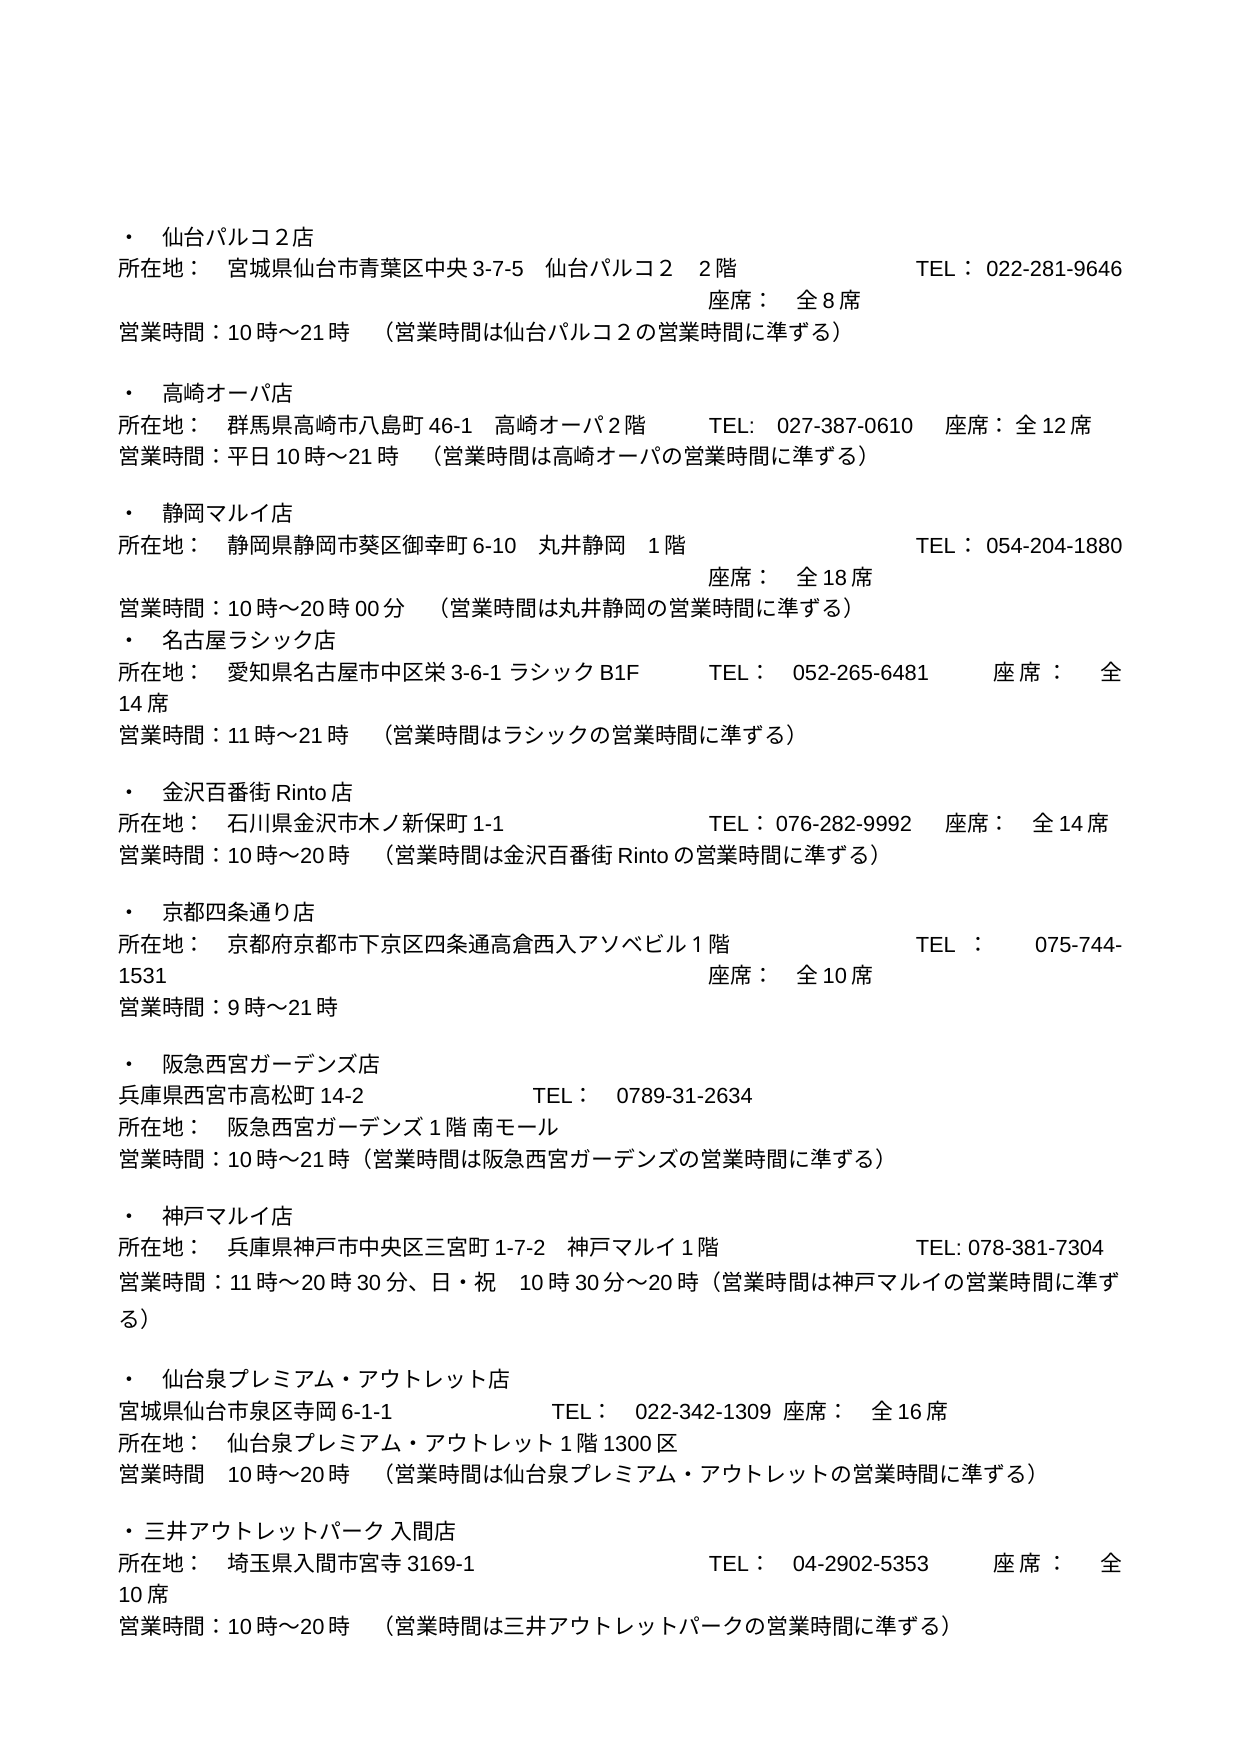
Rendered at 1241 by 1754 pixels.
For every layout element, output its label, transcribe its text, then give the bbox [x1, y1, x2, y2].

text 営業時間：11時～20時30分、日・祝 10時30分～20時（営業時間は神戸マルイの営業時間に準ずる） [118, 1262, 1122, 1337]
text ・ 京都四条通り店 [118, 895, 1122, 927]
text 営業時間：10時～20時 （営業時間は金沢百番街Rintoの営業時間に準ずる） [118, 838, 1122, 870]
text ・ 静岡マルイ店 [118, 496, 1122, 528]
text 所在地： 阪急西宮ガーデンズ 1階 南モール [118, 1110, 1122, 1142]
text 営業時間：平日10時～21時 （営業時間は高崎オーパの営業時間に準ずる） [118, 439, 1122, 471]
text ・ 神戸マルイ店 [118, 1199, 1122, 1230]
text 所在地： 埼玉県入間市宮寺3169-1 TEL： 04-2902-5353 座席： 全10席 [118, 1546, 1122, 1609]
text ・ 高崎オーパ店 [118, 376, 1122, 408]
text 所在地： 石川県金沢市木ノ新保町1-1 TEL： 076-282-9992 座席： 全14席 [118, 806, 1122, 838]
text ・ 阪急西宮ガーデンズ店 [118, 1047, 1122, 1078]
text 所在地： 愛知県名古屋市中区栄3-6-1 ラシックB1F TEL： 052-265-6481 座席： 全14席 [118, 654, 1122, 718]
text 所在地： 静岡県静岡市葵区御幸町6-10 丸井静岡 1階 TEL： 054-204-1880 座席： 全18席 [118, 528, 1122, 591]
text 営業時間：10時～21時（営業時間は阪急西宮ガーデンズの営業時間に準ずる） [118, 1142, 1122, 1173]
text ・ 仙台パルコ２店 [118, 219, 1122, 251]
text 営業時間 10時～20時 （営業時間は仙台泉プレミアム・アウトレットの営業時間に準ずる） [118, 1457, 1122, 1489]
text 所在地： 仙台泉プレミアム・アウトレット1階1300区 [118, 1426, 1122, 1457]
text ・ 金沢百番街Rinto店 [118, 775, 1122, 806]
text 営業時間：9時～21時 [118, 990, 1122, 1022]
text 所在地： 群馬県高崎市八島町46-1 高崎オーパ2階 TEL: 027-387-0610 座席： 全12席 [118, 408, 1122, 439]
text 所在地： 兵庫県神戸市中央区三宮町1-7-2 神戸マルイ1階 TEL: 078-381-7304 [118, 1230, 1122, 1262]
text 営業時間：10時～21時 （営業時間は仙台パルコ２の営業時間に準ずる） [118, 314, 1122, 376]
text 営業時間：11時～21時 （営業時間はラシックの営業時間に準ずる） [118, 718, 1122, 749]
text 営業時間：10時～20時 （営業時間は三井アウトレットパークの営業時間に準ずる） [118, 1609, 1122, 1641]
text 宮城県仙台市泉区寺岡6-1-1 TEL： 022-342-1309 座席： 全16席 [118, 1394, 1122, 1426]
text ・ 三井アウトレットパーク 入間店 [118, 1514, 1122, 1546]
text ・ 仙台泉プレミアム・アウトレット店 [118, 1362, 1122, 1394]
text 所在地： 宮城県仙台市青葉区中央3-7-5 仙台パルコ２ 2階 TEL： 022-281-9646 座席： 全8席 [118, 251, 1122, 314]
text 兵庫県西宮市高松町 14-2 TEL： 0789-31-2634 [118, 1078, 1122, 1110]
text 所在地： 京都府京都市下京区四条通高倉西入アソベビル1階 TEL： 075-744-1531 座席： 全10席 [118, 927, 1122, 990]
text ・ 名古屋ラシック店 [118, 623, 1122, 654]
text 営業時間：10時～20時00分 （営業時間は丸井静岡の営業時間に準ずる） [118, 591, 1122, 623]
